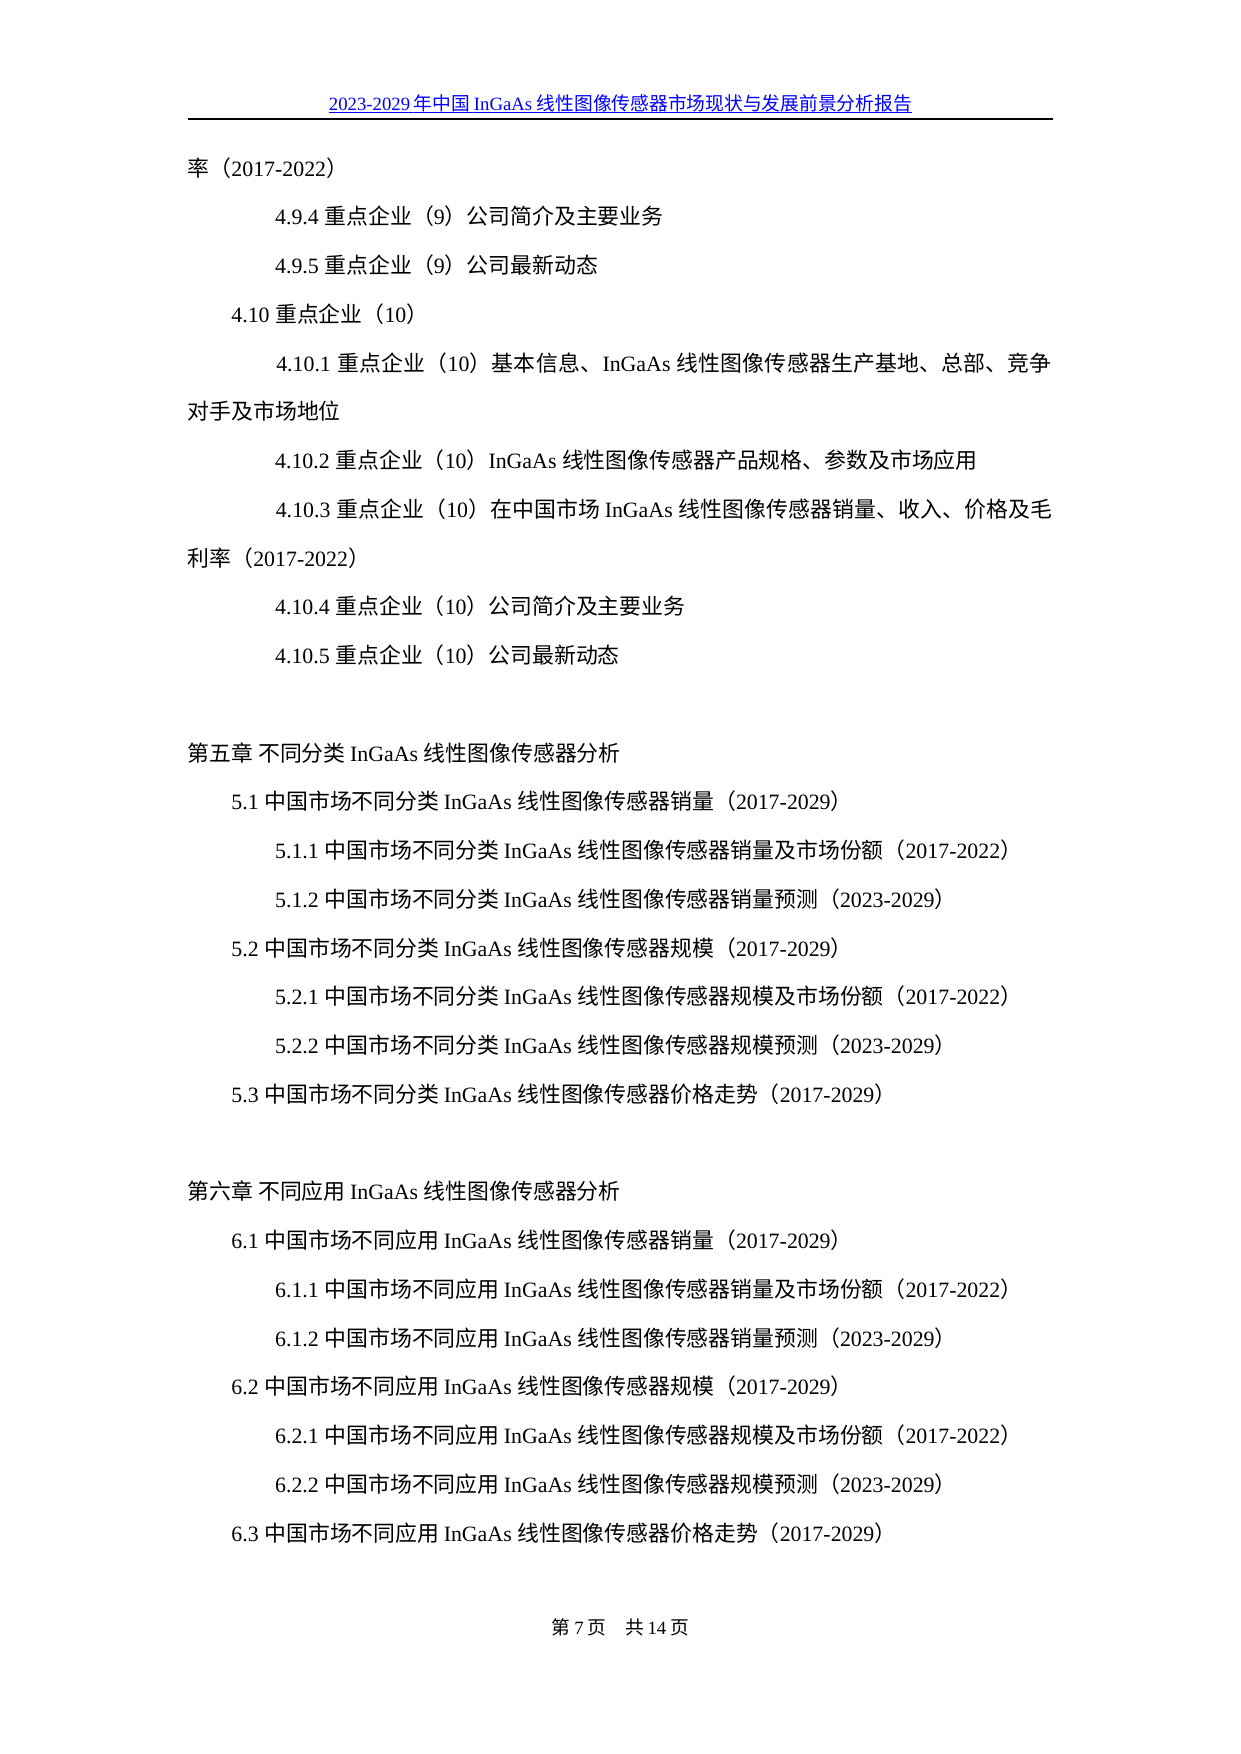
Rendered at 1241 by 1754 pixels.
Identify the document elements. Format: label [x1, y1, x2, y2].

text [187, 150, 1053, 1548]
